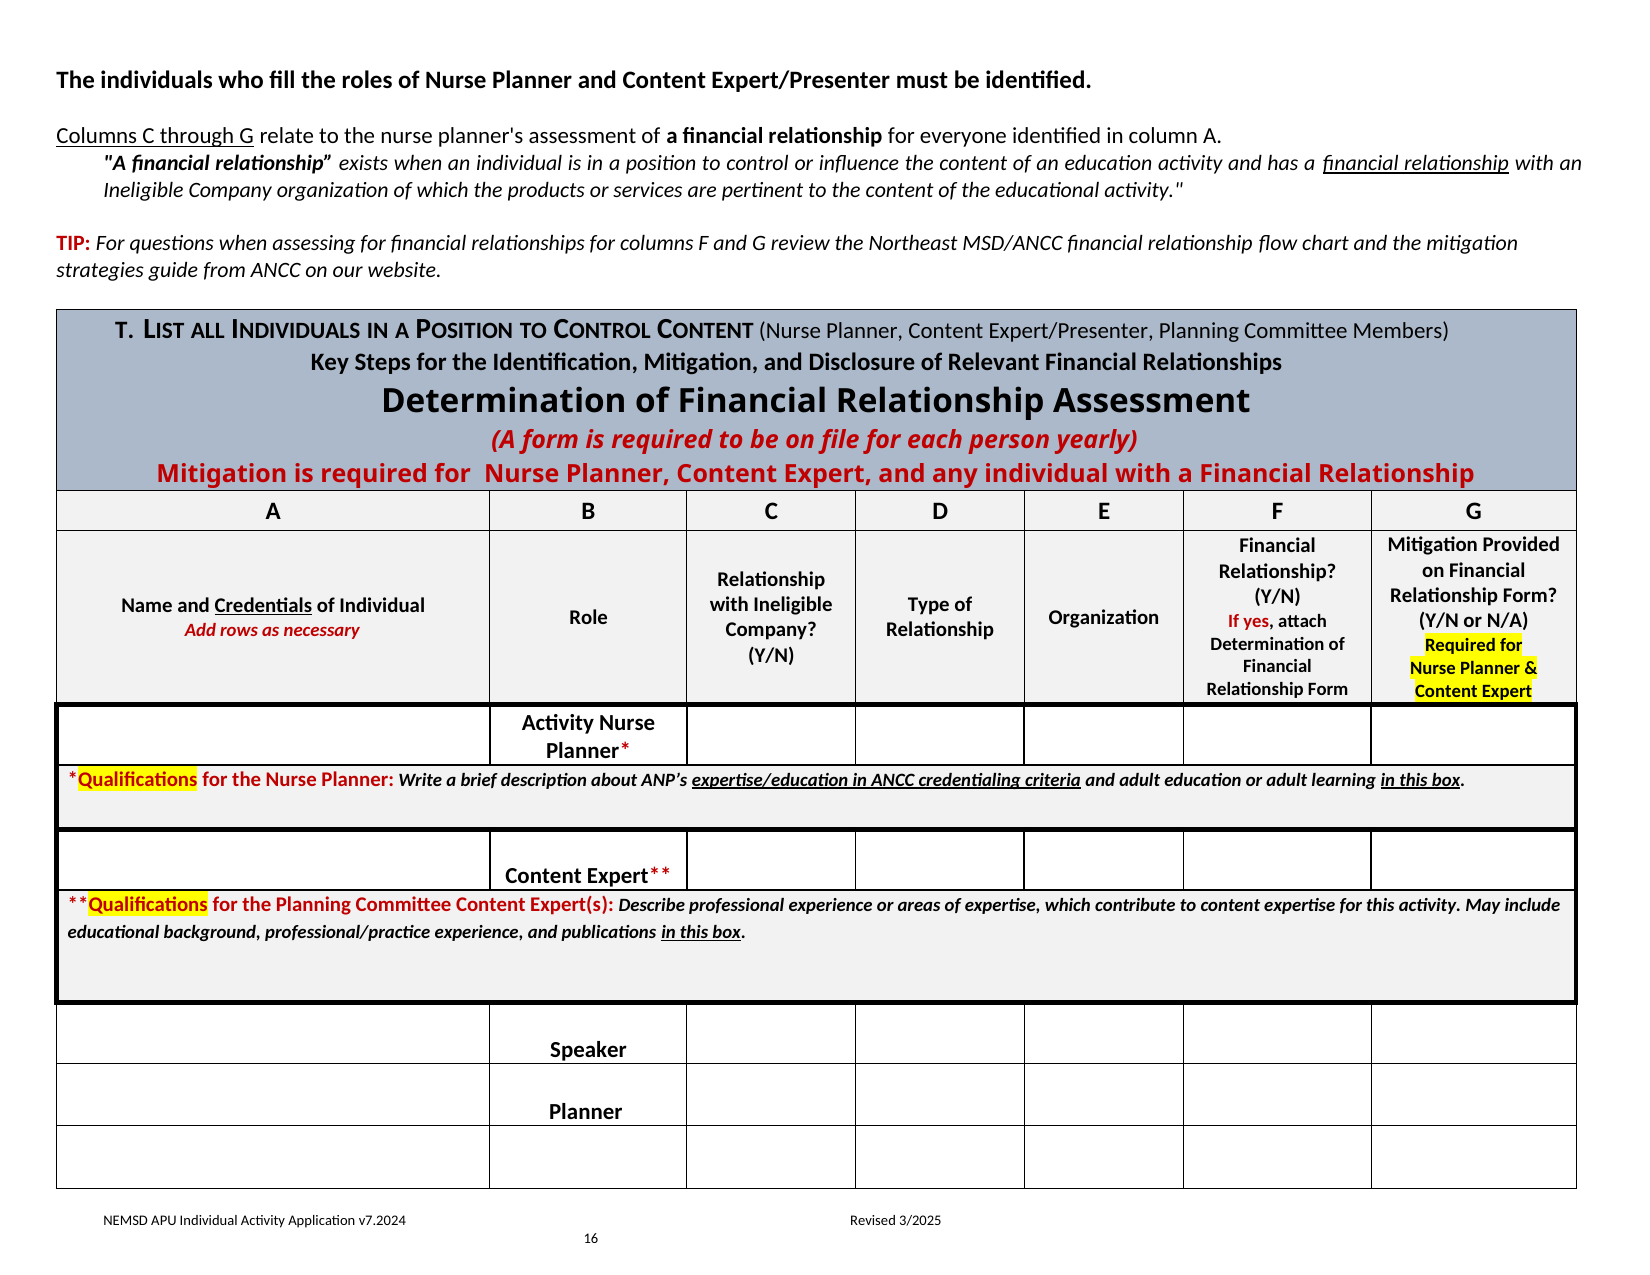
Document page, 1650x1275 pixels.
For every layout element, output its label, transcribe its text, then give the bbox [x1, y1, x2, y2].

table_cell Type of Relationship [856, 531, 1024, 702]
table_header List all Individuals in a Position to Control Content (Nurse Planner, Content Expert/Presenter, Planning Committee Members) Key Steps for the Identification, Mitigation, and Disclosure of Relevant Financial Relationships Determination of Financial Relationship Assessment (A form is required to be on file for each person yearly) Mitigation is required for Nurse Planner, Content Expert, and any individual with a Financial Relationship [57, 310, 1576, 490]
table_cell [1372, 832, 1574, 889]
table_cell [57, 1005, 489, 1063]
table_cell [687, 1064, 855, 1125]
table_cell [57, 1126, 489, 1188]
table_cell Relationship with Ineligible Company? (Y/N) [687, 531, 855, 702]
table_cell [856, 1064, 1024, 1125]
table_cell [1184, 1005, 1371, 1063]
table_cell [1025, 832, 1183, 889]
table_cell [1184, 832, 1370, 889]
table_cell [1025, 1126, 1183, 1188]
text TIP: For questions when assessing for financial relationships for columns F and G review the Northeast MSD/ANCC financial relationship flow chart and the mitigation strategies guide from ANCC on our website. [56, 229, 1584, 283]
table_cell A [57, 491, 489, 530]
table_cell [688, 832, 855, 889]
table_cell F [1184, 491, 1371, 530]
table_cell Mitigation Provided on Financial Relationship Form? (Y/N or N/A) Required for Nurse Planner & Content Expert [1372, 531, 1576, 702]
table_cell G [1372, 491, 1576, 530]
table_cell Organization [1025, 531, 1183, 702]
table_cell [856, 1005, 1024, 1063]
table_cell [688, 707, 855, 764]
table_cell [687, 1005, 855, 1063]
table_cell [1025, 1005, 1183, 1063]
table_cell *Qualifications for the Nurse Planner: Write a brief description about ANP’s expertise/education in ANCC credentialing criteria and adult education or adult learning in this box. [59, 766, 1574, 827]
table_cell [1184, 1126, 1371, 1188]
table_cell Financial Relationship? (Y/N) If yes, attach Determination of Financial Relationship Form [1184, 531, 1371, 702]
text The individuals who fill the roles of Nurse Planner and Content Expert/Presenter must be identified. [56, 64, 1575, 95]
table_cell [856, 832, 1023, 889]
table_cell [687, 1126, 855, 1188]
table_cell D [856, 491, 1024, 530]
table_cell [57, 1064, 489, 1125]
table_cell B [490, 491, 686, 530]
table_cell [1184, 1064, 1371, 1125]
text Columns C through G relate to the nurse planner's assessment of a financial relationship for everyone identified in column A. [56, 121, 1575, 149]
table_cell C [687, 491, 855, 530]
table_cell [856, 1126, 1024, 1188]
table_cell E [1025, 491, 1183, 530]
table_cell [59, 707, 489, 764]
text "A financial relationship” exists when an individual is in a position to control or influence the content of an education activity and has a financial relationship with an Ineligible Company organization of which the products or services are pertinent to the content of the educational activity." [103, 149, 1584, 203]
table_cell [1372, 1126, 1576, 1188]
table_cell Content Expert** [491, 832, 686, 889]
table_cell **Qualifications for the Planning Committee Content Expert(s): Describe professional experience or areas of expertise, which contribute to content expertise for this activity. May include educational background, professional/practice experience, and publications in this box. [59, 891, 1574, 1000]
table_cell [1184, 707, 1370, 764]
table_cell [1372, 1005, 1576, 1063]
table_cell [856, 707, 1023, 764]
table_cell [1025, 707, 1183, 764]
table_cell [490, 1126, 686, 1188]
table_cell Speaker [490, 1005, 686, 1063]
table_cell [1372, 707, 1574, 764]
table_cell [59, 832, 489, 889]
table_cell Name and Credentials of Individual Add rows as necessary [57, 531, 489, 702]
table_cell [1025, 1064, 1183, 1125]
table_cell Role [490, 531, 686, 702]
table_cell Planner [490, 1064, 686, 1125]
table_cell [1372, 1064, 1576, 1125]
table_cell Activity Nurse Planner* [491, 707, 686, 764]
